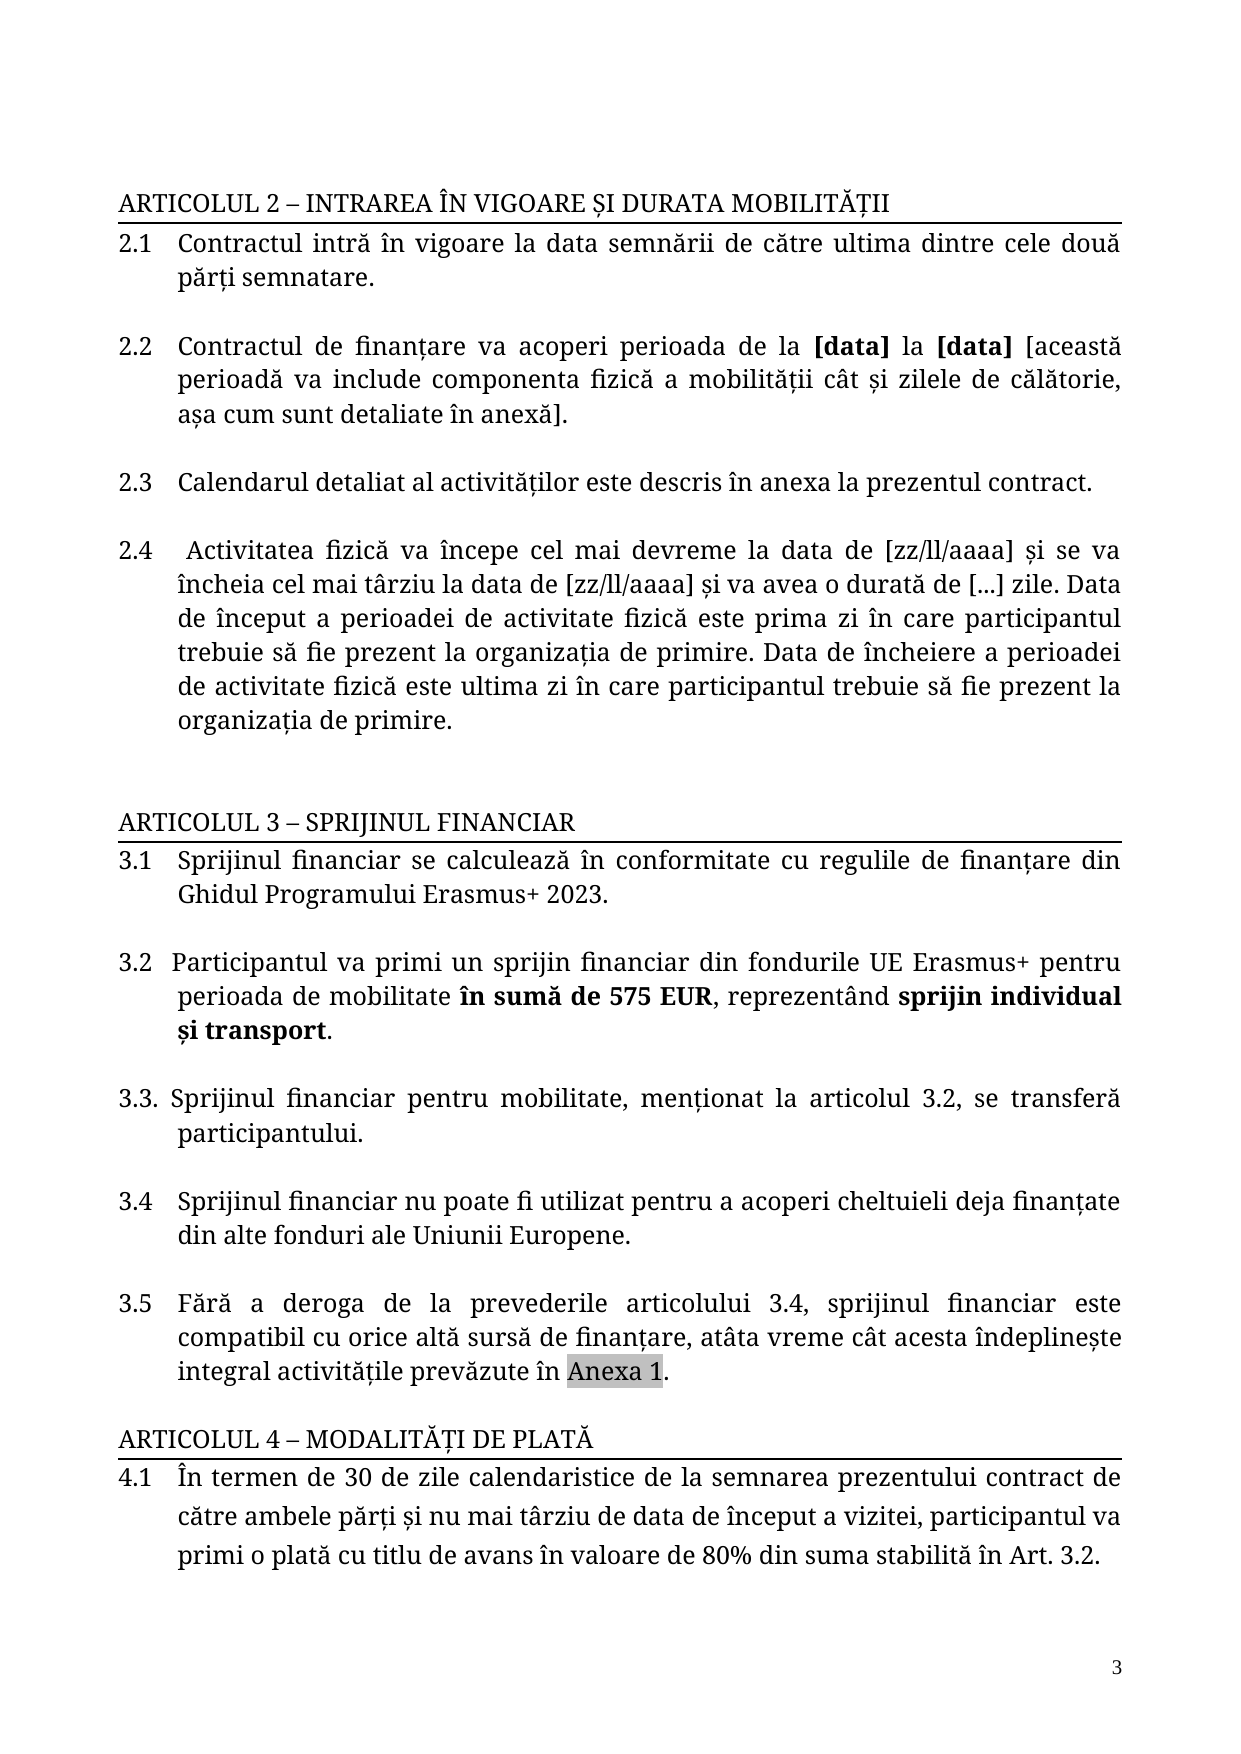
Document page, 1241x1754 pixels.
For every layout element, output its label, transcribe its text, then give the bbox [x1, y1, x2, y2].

text 2.3 Calendarul detaliat al activităților este descris în anexa la prezentul contract. [118, 464, 1122, 498]
text 3.3. Sprijinul financiar pentru mobilitate, menționat la articolul 3.2, se transferă participantului. [118, 1081, 1122, 1149]
text 2.4 Activitatea fizică va începe cel mai devreme la data de [zz/ll/aaaa] și se va încheia cel mai târziu la data de [zz/ll/aaaa] și va avea o durată de [...] zile. Data de început a perioadei de activitate fizică este prima zi în care participantul trebuie să fie prezent la organizația de primire. Data de încheiere a perioadei de activitate fizică este ultima zi în care participantul trebuie să fie prezent la organizația de primire. [118, 532, 1122, 737]
text ARTICOLUL 2 – INTRAREA ÎN VIGOARE ŞI DURATA MOBILITĂŢII [118, 186, 1122, 222]
text 3.2 Participantul va primi un sprijin financiar din fondurile UE Erasmus+ pentru perioada de mobilitate în sumă de 575 EUR, reprezentând sprijin individual și transport. [118, 945, 1122, 1047]
text ARTICOLUL 3 – SPRIJINUL FINANCIAR [118, 805, 1122, 841]
text 2.2 Contractul de finanțare va acoperi perioada de la [data] la [data] [această perioadă va include componenta fizică a mobilității cât și zilele de călătorie, așa cum sunt detaliate în anexă]. [118, 328, 1122, 430]
text 3.4 Sprijinul financiar nu poate fi utilizat pentru a acoperi cheltuieli deja finanțate din alte fonduri ale Uniunii Europene. [118, 1183, 1122, 1251]
text 3.5 Fără a deroga de la prevederile articolului 3.4, sprijinul financiar este compatibil cu orice altă sursă de finanțare, atâta vreme cât acesta îndeplinește integral activitățile prevăzute în Anexa 1. [118, 1286, 1122, 1388]
text 3.1 Sprijinul financiar se calculează în conformitate cu regulile de finanțare din Ghidul Programului Erasmus+ 2023. [118, 843, 1122, 911]
text ARTICOLUL 4 – MODALITĂȚI DE PLATĂ [118, 1422, 1122, 1458]
text 4.1 În termen de 30 de zile calendaristice de la semnarea prezentului contract de către ambele părți și nu mai târziu de data de început a vizitei, participantul va primi o plată cu titlu de avans în valoare de 80% din suma stabilită în Art. 3.2. [118, 1460, 1122, 1572]
text 2.1 Contractul intră în vigoare la data semnării de către ultima dintre cele două părţi semnatare. [118, 226, 1122, 294]
